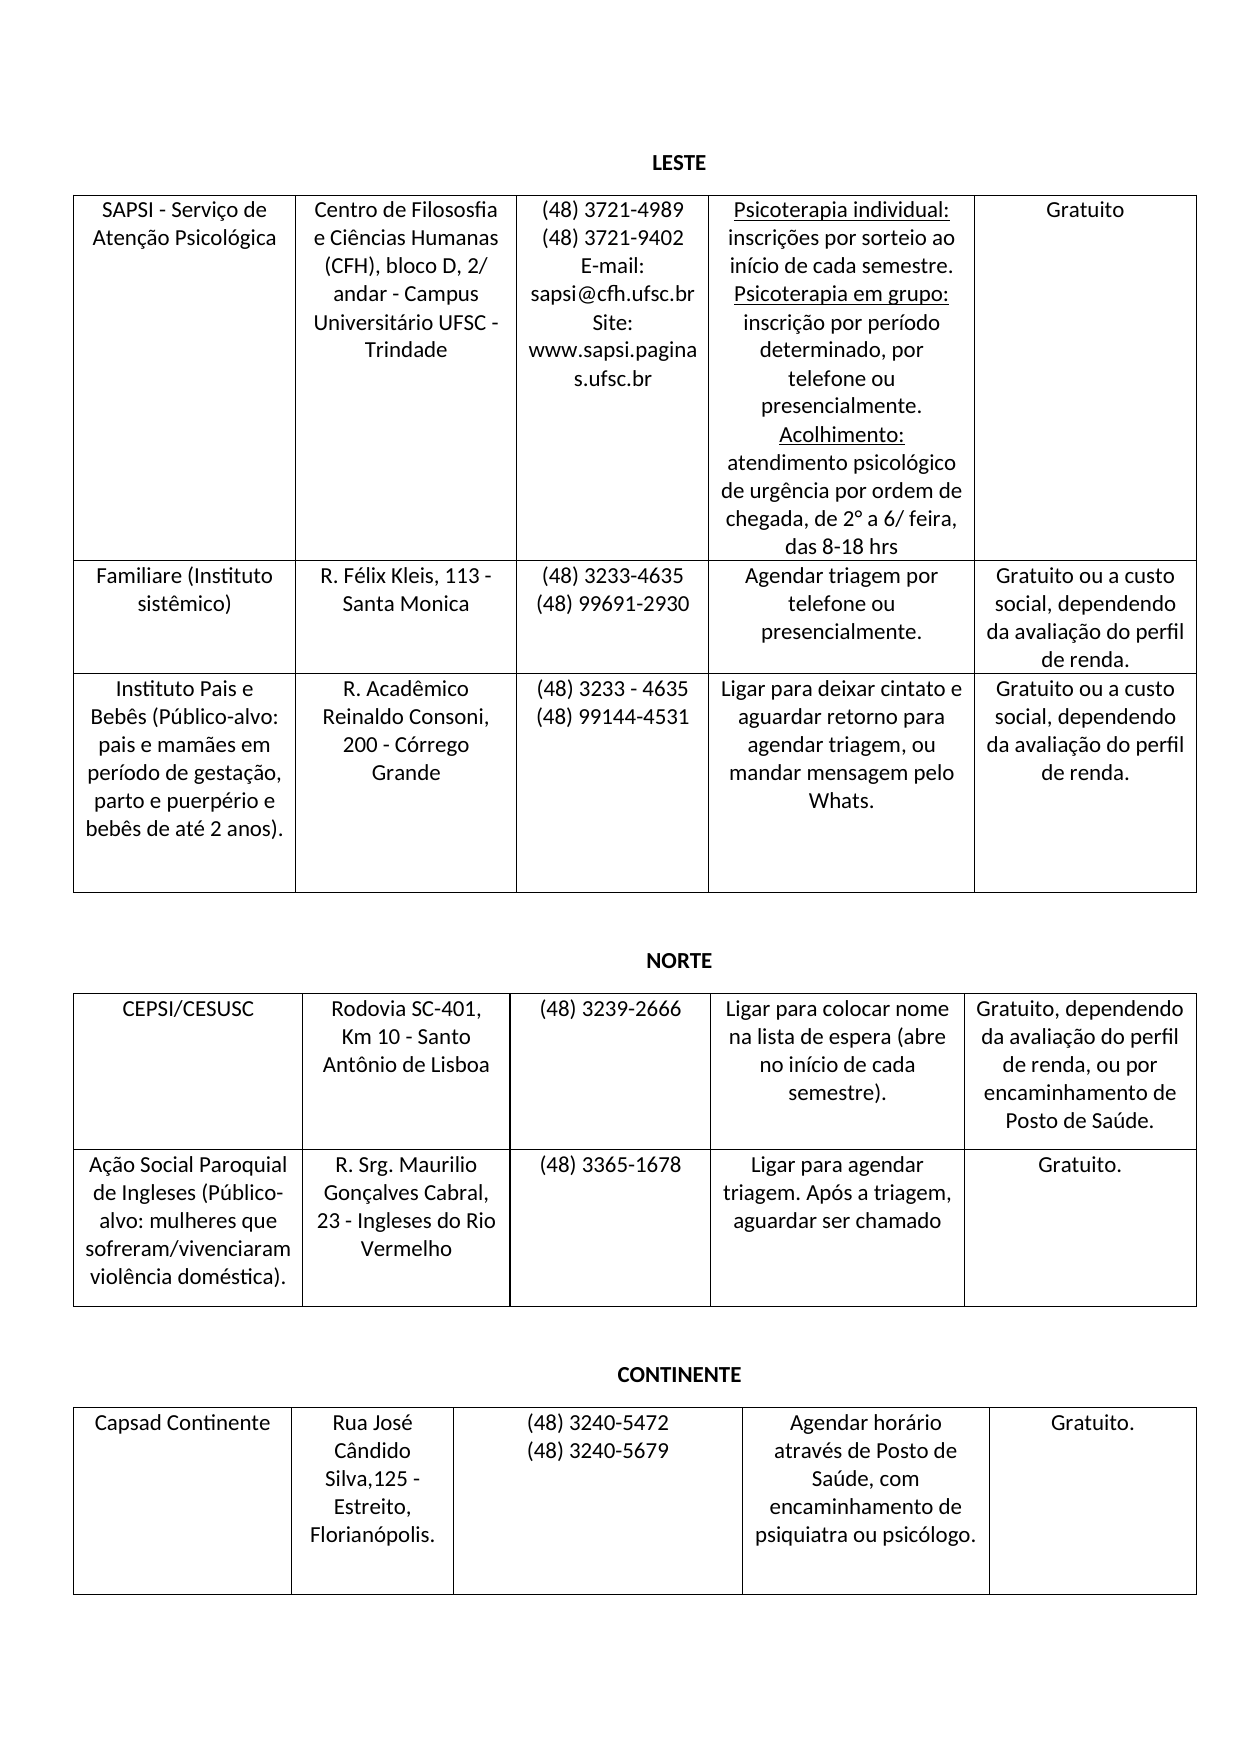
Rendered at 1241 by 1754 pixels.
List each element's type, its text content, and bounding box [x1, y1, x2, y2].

table_header Centro de Filososfia e Ciências Humanas (CFH), bloco D, 2/ andar - Campus Universitário UFSC - Trindade [296, 196, 516, 560]
table_header Capsad Continente [74, 1408, 291, 1594]
table_cell Familiare (Instituto sistêmico) [74, 561, 295, 673]
table_header SAPSI - Serviço de Atenção Psicológica [74, 196, 295, 560]
text CONTINENTE [177, 1360, 1181, 1388]
table_cell (48) 3233 - 4635 (48) 99144-4531 [517, 674, 708, 892]
table_header (48) 3721-4989 (48) 3721-9402 E-mail: sapsi@cfh.ufsc.br Site: www.sapsi.paginas.ufsc.br [517, 196, 708, 560]
table_cell (48) 3233-4635 (48) 99691-2930 [517, 561, 708, 673]
table_cell R. Acadêmico Reinaldo Consoni, 200 - Córrego Grande [296, 674, 516, 892]
table_cell R. Srg. Maurilio Gonçalves Cabral, 23 - Ingleses do Rio Vermelho [303, 1150, 509, 1306]
table_cell Gratuito ou a custo social, dependendo da avaliação do perfil de renda. [975, 561, 1196, 673]
table_cell Instituto Pais e Bebês (Público-alvo: pais e mamães em período de gestação, parto e puerpério e bebês de até 2 anos). [74, 674, 295, 892]
table_cell R. Félix Kleis, 113 - Santa Monica [296, 561, 516, 673]
table_cell Ligar para deixar cintato e aguardar retorno para agendar triagem, ou mandar mensagem pelo Whats. [709, 674, 974, 892]
table_header Gratuito [975, 196, 1196, 560]
table_header Ligar para colocar nome na lista de espera (abre no início de cada semestre). [711, 994, 964, 1149]
table_cell Gratuito ou a custo social, dependendo da avaliação do perfil de renda. [975, 674, 1196, 892]
table_cell Ação Social Paroquial de Ingleses (Público-alvo: mulheres que sofreram/vivenciaram violência doméstica). [74, 1150, 302, 1306]
table_header Agendar horário através de Posto de Saúde, com encaminhamento de psiquiatra ou psicólogo. [743, 1408, 989, 1594]
table_header Gratuito, dependendo da avaliação do perfil de renda, ou por encaminhamento de Posto de Saúde. [965, 994, 1196, 1149]
table_cell Ligar para agendar triagem. Após a triagem, aguardar ser chamado [711, 1150, 964, 1306]
table_header Psicoterapia individual: inscrições por sorteio ao início de cada semestre. Psicoterapia em grupo: inscrição por período determinado, por telefone ou presencialmente. Acolhimento: atendimento psicológico de urgência por ordem de chegada, de 2° a 6/ feira, das 8-18 hrs [709, 196, 974, 560]
table_header Rua José Cândido Silva,125 - Estreito, Florianópolis. [292, 1408, 453, 1594]
text NORTE [177, 946, 1181, 974]
text LESTE [177, 148, 1181, 176]
table_header Rodovia SC-401, Km 10 - Santo Antônio de Lisboa [303, 994, 509, 1149]
table_header (48) 3239-2666 [511, 994, 710, 1149]
table_cell (48) 3365-1678 [511, 1150, 710, 1306]
table_header CEPSI/CESUSC [74, 994, 302, 1149]
table_header Gratuito. [990, 1408, 1196, 1594]
table_cell Agendar triagem por telefone ou presencialmente. [709, 561, 974, 673]
table_cell Gratuito. [965, 1150, 1196, 1306]
table_header (48) 3240-5472 (48) 3240-5679 [454, 1408, 742, 1594]
